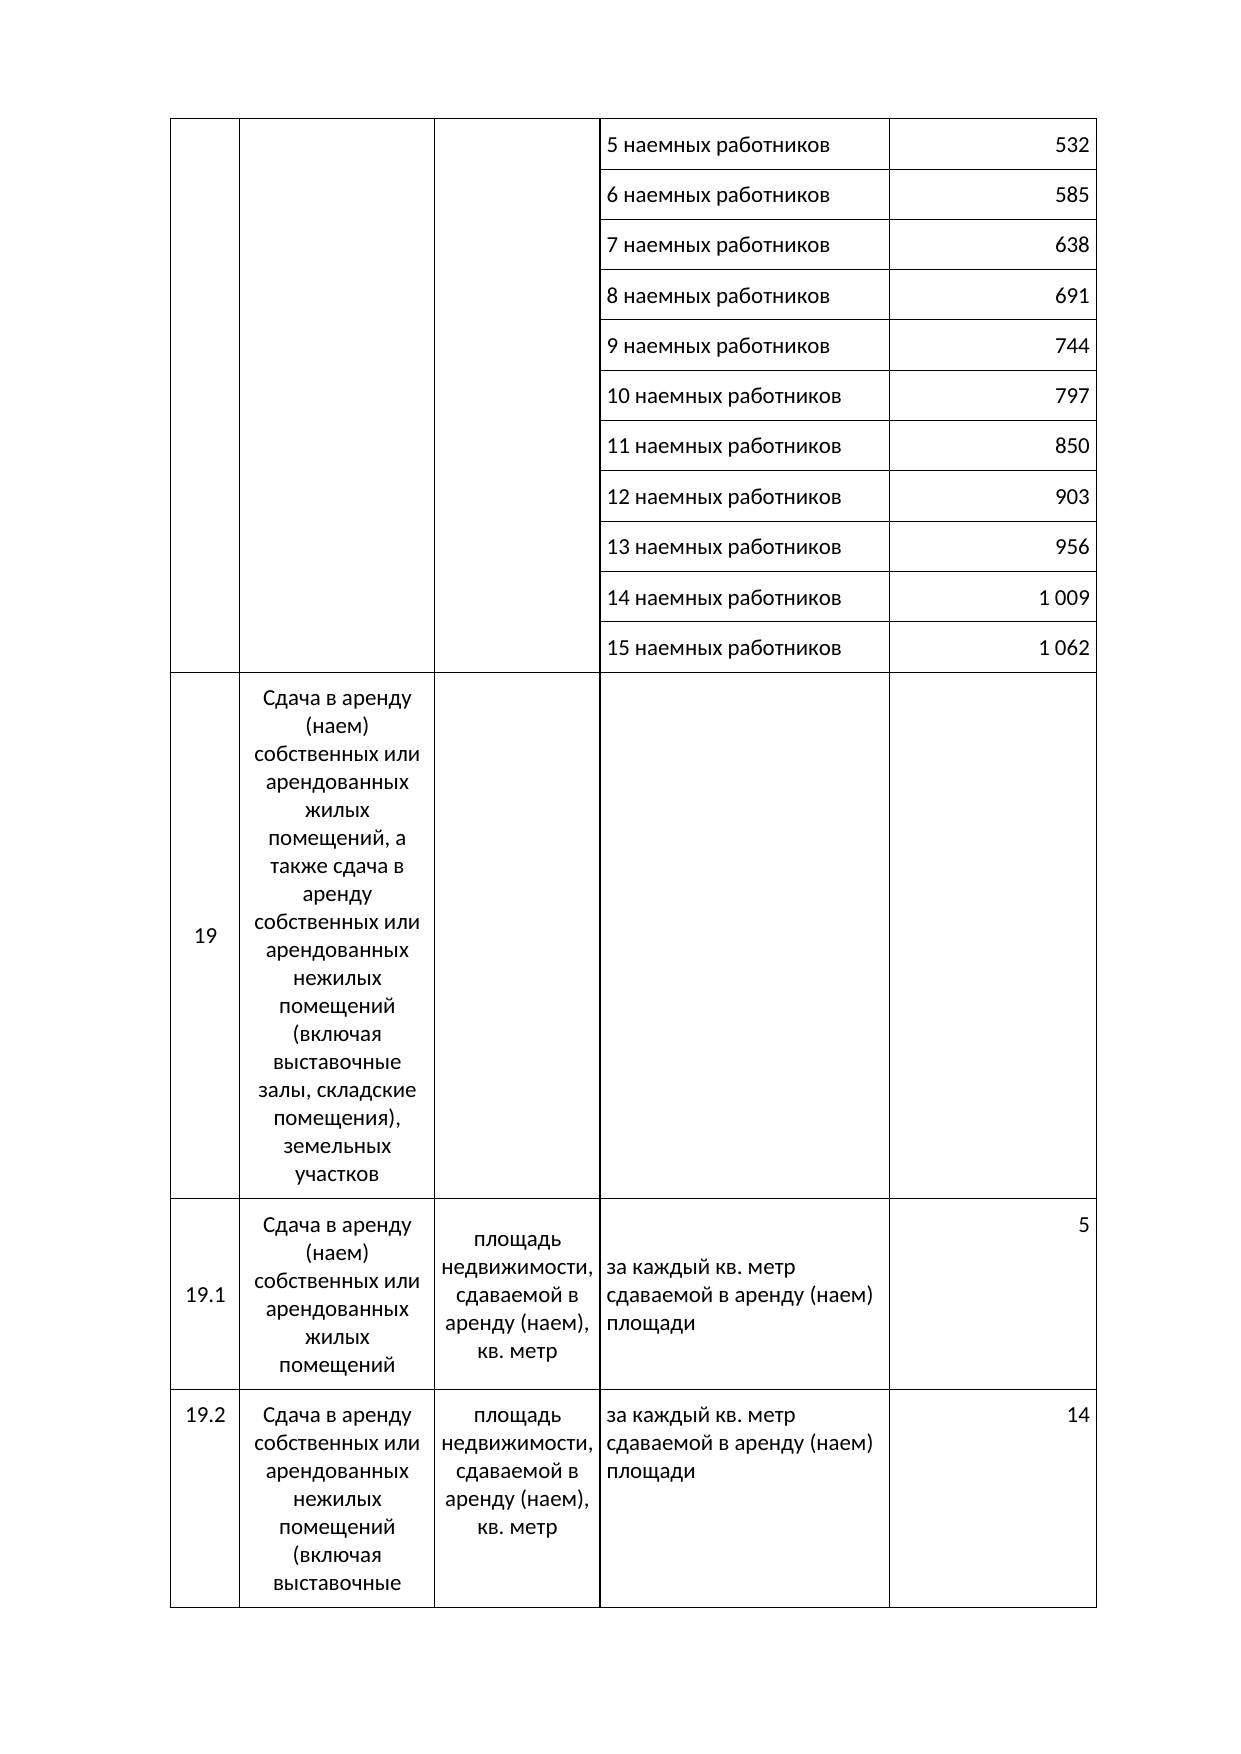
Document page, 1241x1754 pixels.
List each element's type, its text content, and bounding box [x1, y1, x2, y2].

table_cell 7 наемных работников [601, 220, 889, 269]
table_cell 19.1 [171, 1199, 239, 1389]
table_cell 744 [890, 320, 1096, 370]
table_cell Сдача в аренду (наем) собственных или арендованных жилых помещений [240, 1199, 434, 1389]
table_cell 9 наемных работников [601, 320, 889, 370]
table_cell 6 наемных работников [601, 170, 889, 219]
table_cell 8 наемных работников [601, 270, 889, 319]
table_cell 797 [890, 371, 1096, 420]
table_cell 10 наемных работников [601, 371, 889, 420]
table_cell 19 [171, 673, 239, 1198]
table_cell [601, 1390, 889, 1607]
table_cell 638 [890, 220, 1096, 269]
table_cell 11 наемных работников [601, 421, 889, 470]
table_cell 956 [890, 522, 1096, 571]
table_cell [435, 673, 599, 1198]
table_cell 1 009 [890, 572, 1096, 621]
table_cell [601, 673, 889, 1198]
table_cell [240, 1390, 434, 1607]
table_cell 12 наемных работников [601, 471, 889, 521]
table_cell 14 [890, 1390, 1096, 1607]
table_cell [435, 1390, 599, 1607]
table_cell 13 наемных работников [601, 522, 889, 571]
table_cell 585 [890, 170, 1096, 219]
table_cell 14 наемных работников [601, 572, 889, 621]
table_cell [890, 673, 1096, 1198]
table_cell 15 наемных работников [601, 622, 889, 672]
table_cell за каждый кв. метр сдаваемой в аренду (наем) площади [601, 1199, 889, 1389]
table_cell Сдача в аренду (наем) собственных или арендованных жилых помещений, а также сдача в аренду собственных или арендованных нежилых помещений (включая выставочные залы, складские помещения), земельных участков [240, 673, 434, 1198]
table_cell 5 [890, 1199, 1096, 1389]
table_cell 691 [890, 270, 1096, 319]
table_cell 1 062 [890, 622, 1096, 672]
table_cell 5 наемных работников [601, 119, 889, 168]
table_cell 19.2 [171, 1390, 239, 1607]
table_cell 903 [890, 471, 1096, 521]
table_cell 532 [890, 119, 1096, 168]
table_cell площадь недвижимости, сдаваемой в аренду (наем), кв. метр [435, 1199, 599, 1389]
table_cell 850 [890, 421, 1096, 470]
